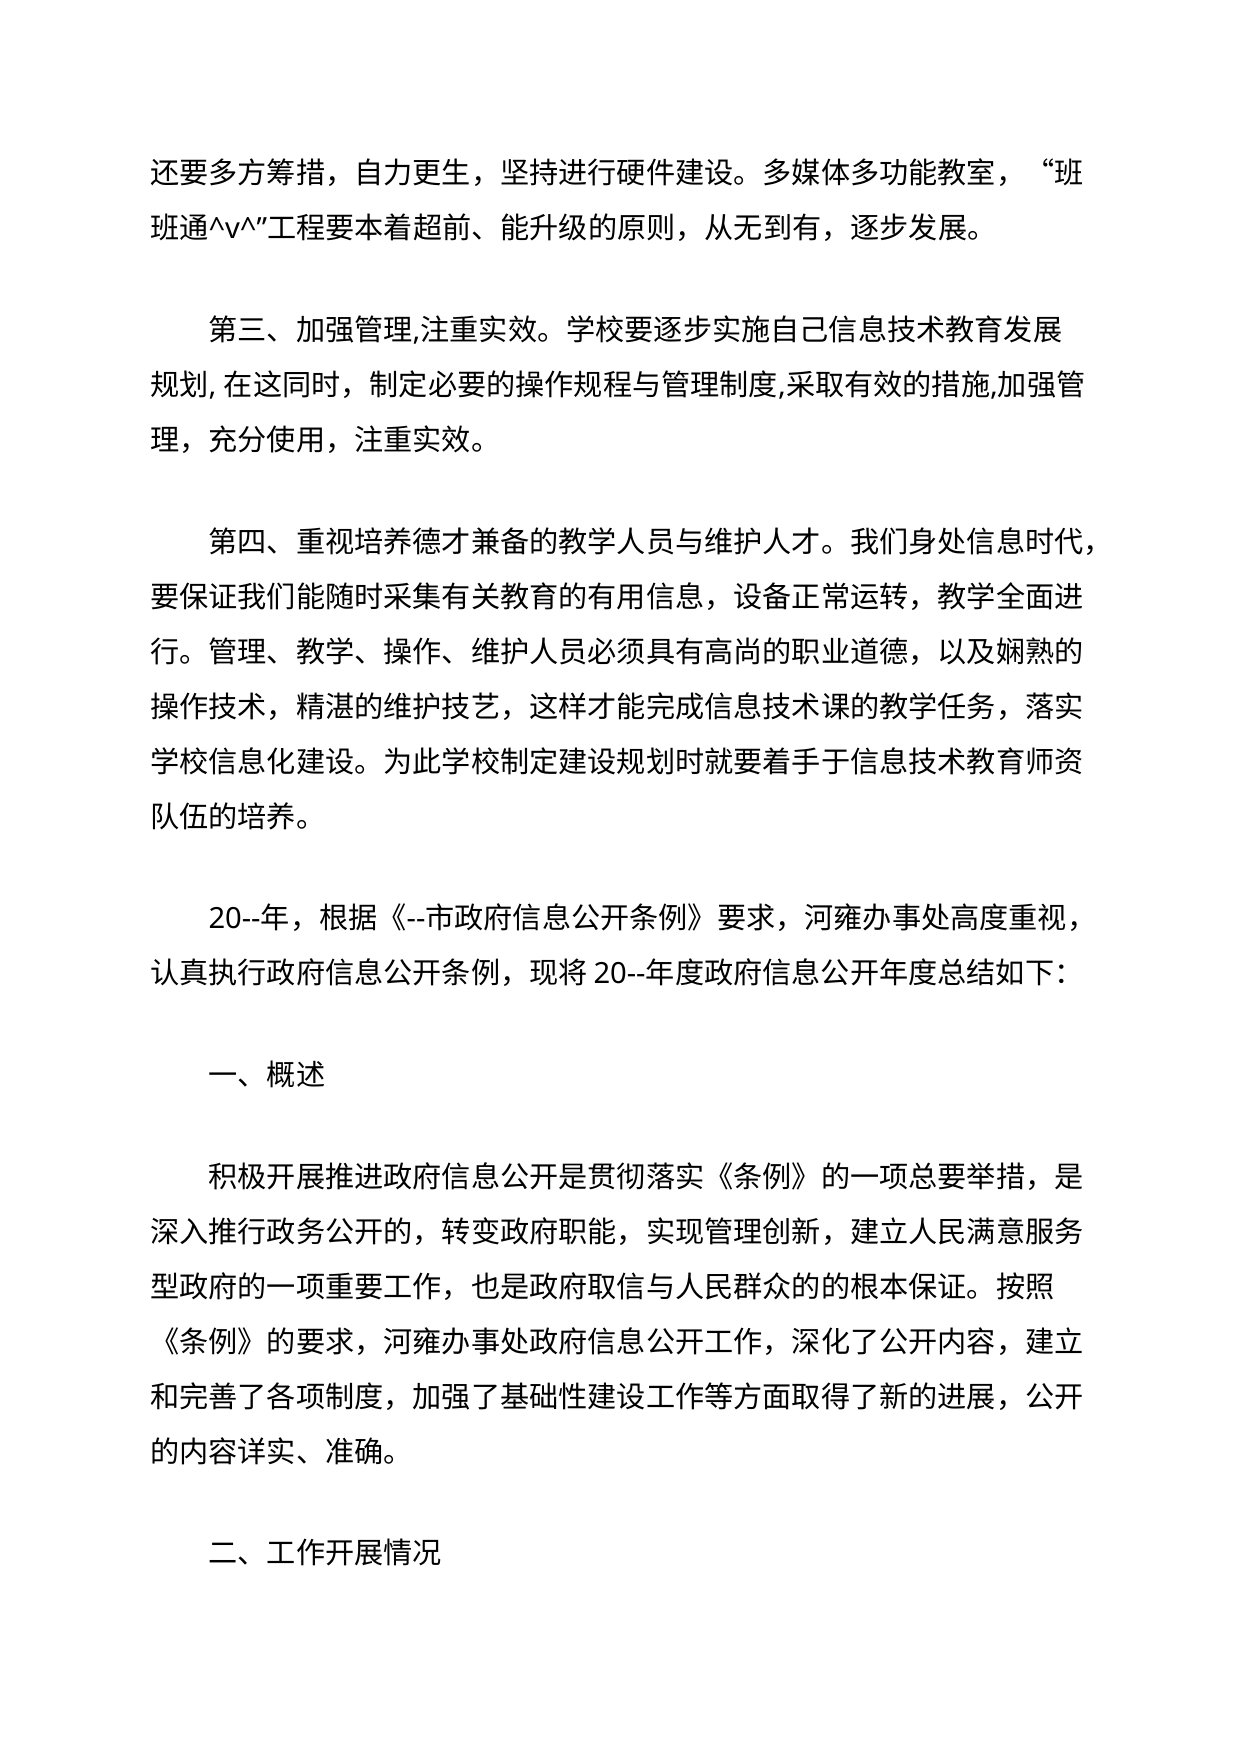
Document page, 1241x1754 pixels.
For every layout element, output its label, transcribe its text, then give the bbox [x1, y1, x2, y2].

text 第四、重视培养德才兼备的教学人员与维护人才。我们身处信息时代，要保证我们能随时采集有关教育的有用信息，设备正常运转，教学全面进行。管理、教学、操作、维护人员必须具有高尚的职业道德，以及娴熟的操作技术，精湛的维护技艺，这样才能完成信息技术课的教学任务，落实学校信息化建设。为此学校制定建设规划时就要着手于信息技术教育师资队伍的培养。 [150, 519, 1090, 835]
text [150, 150, 1090, 247]
text 积极开展推进政府信息公开是贯彻落实《条例》的一项总要举措，是深入推行政务公开的，转变政府职能，实现管理创新，建立人民满意服务型政府的一项重要工作，也是政府取信与人民群众的的根本保证。按照《条例》的要求，河雍办事处政府信息公开工作，深化了公开内容，建立和完善了各项制度，加强了基础性建设工作等方面取得了新的进展，公开的内容详实、准确。 [150, 1154, 1090, 1470]
text 第三、加强管理,注重实效。学校要逐步实施自己信息技术教育发展规划, 在这同时，制定必要的操作规程与管理制度,采取有效的措施,加强管理，充分使用，注重实效。 [150, 307, 1090, 459]
text 一、概述 [150, 1052, 1090, 1094]
text 二、工作开展情况 [150, 1530, 1090, 1572]
text 20--年，根据《--市政府信息公开条例》要求，河雍办事处高度重视，认真执行政府信息公开条例，现将20--年度政府信息公开年度总结如下： [150, 895, 1090, 992]
